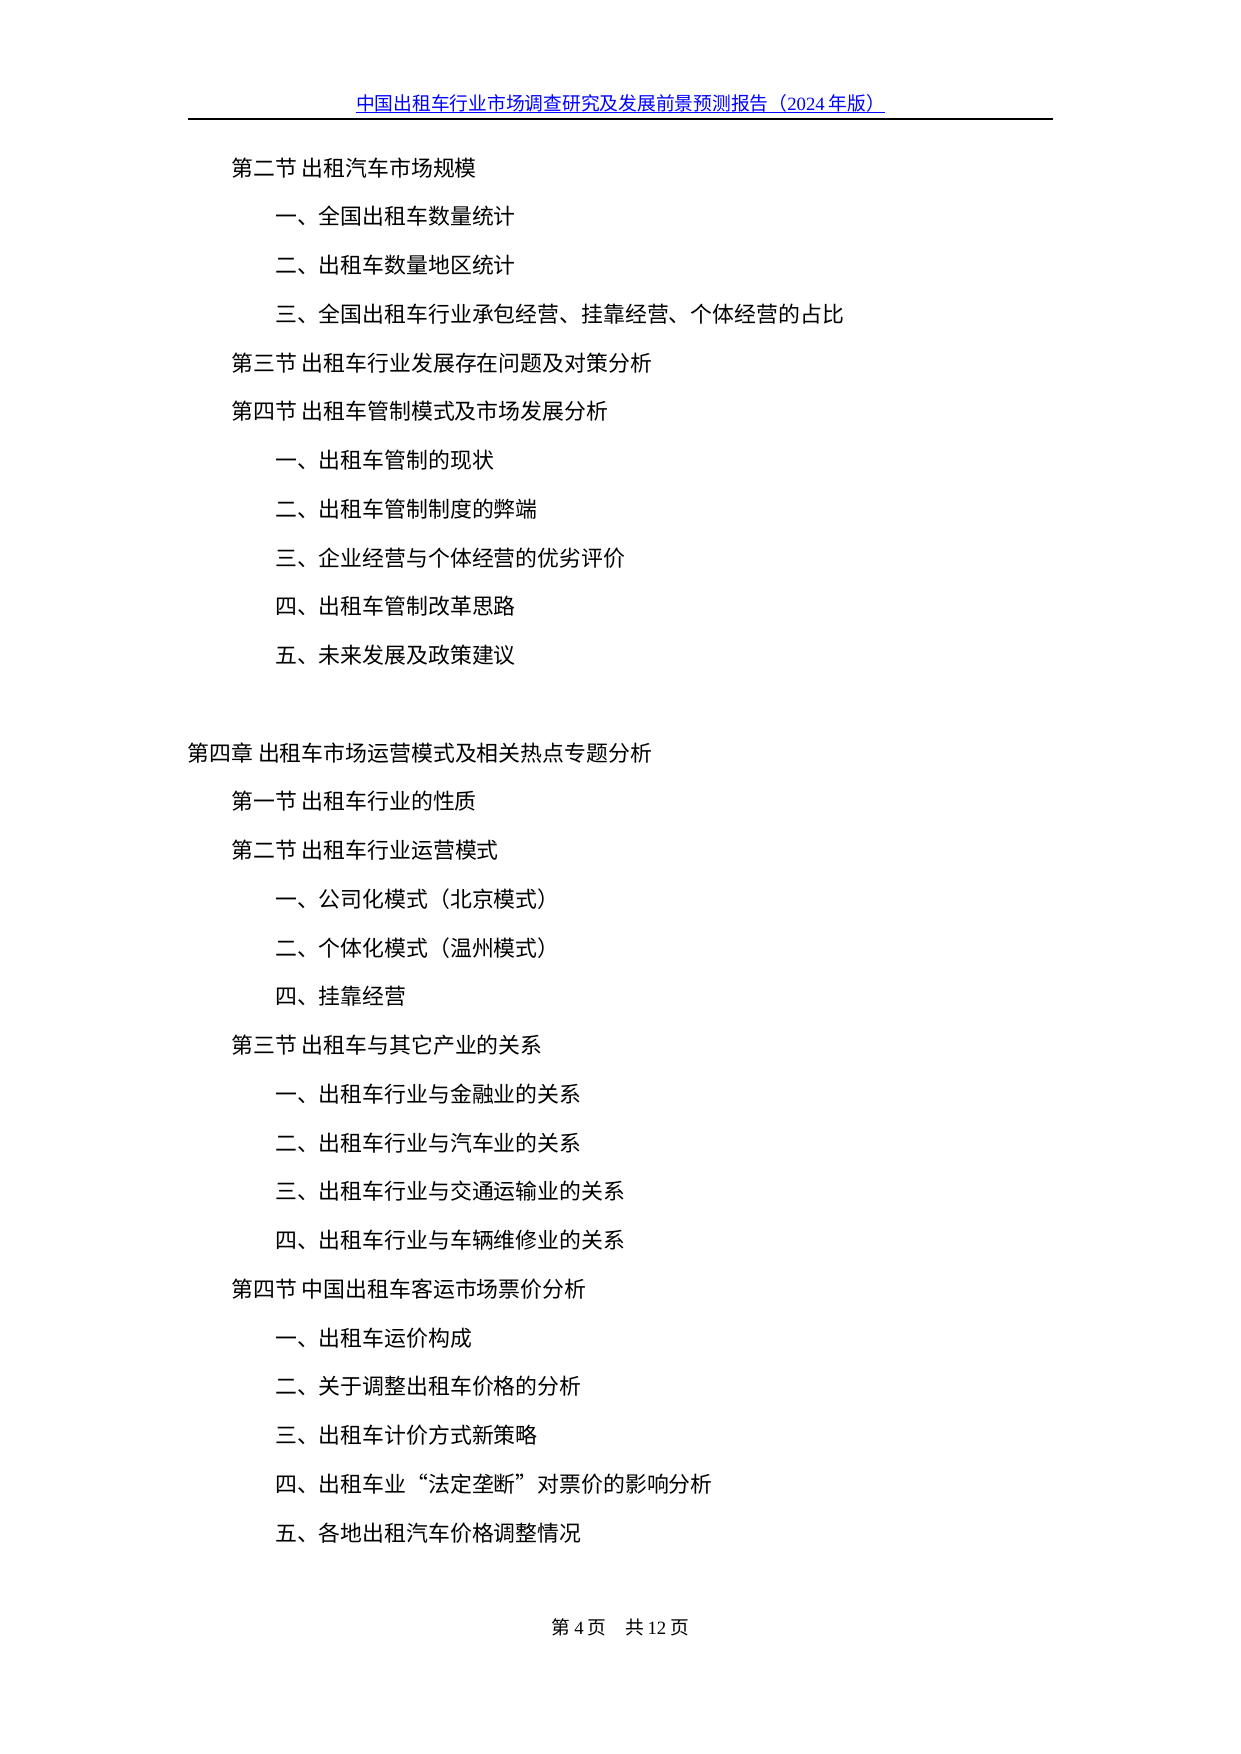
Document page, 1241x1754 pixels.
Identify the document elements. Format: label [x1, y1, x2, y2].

text [187, 150, 1053, 1548]
